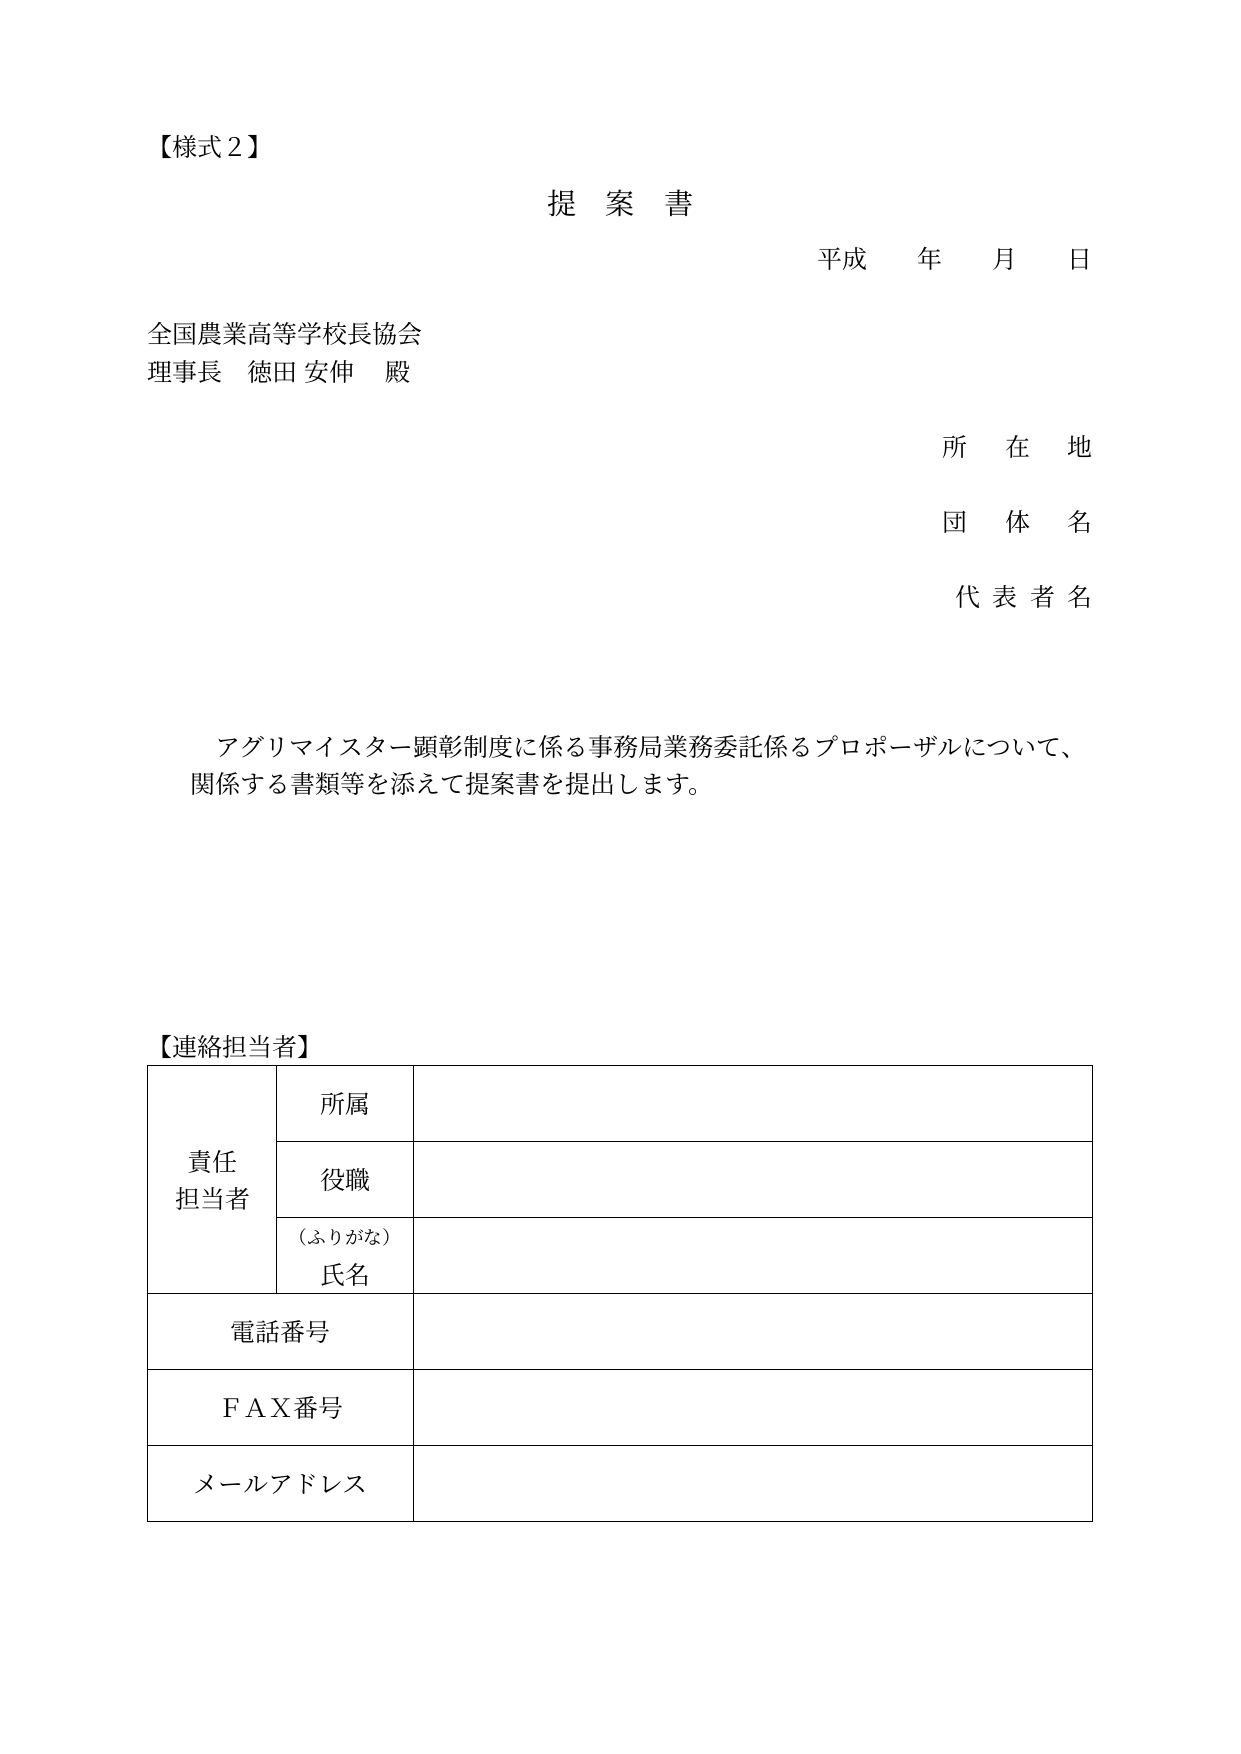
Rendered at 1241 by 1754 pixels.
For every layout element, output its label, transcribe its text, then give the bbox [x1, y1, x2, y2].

table_cell ＦＡＸ番号 [148, 1370, 413, 1445]
text 代表者名 [148, 577, 1092, 614]
table_cell （ふりがな）氏名 [277, 1218, 413, 1293]
table_header 責任 担当者 [148, 1066, 276, 1293]
table_cell 役職 [277, 1142, 413, 1217]
table_cell [414, 1370, 1092, 1445]
text 【連絡担当者】 [148, 1027, 1078, 1064]
text 理事長 徳田 安伸 殿 [148, 352, 1092, 389]
text 所 在 地 [148, 427, 1092, 464]
text 全国農業高等学校長協会 [148, 314, 1092, 352]
text アグリマイスター顕彰制度に係る事務局業務委託係るプロポーザルについて、関係する書類等を添えて提案書を提出します。 [190, 727, 1078, 802]
text 提 案 書 [148, 164, 1092, 239]
text 【様式２】 [148, 127, 1092, 164]
table_cell メールアドレス [148, 1446, 413, 1521]
text 平成 年 月 日 [148, 239, 1092, 277]
table_cell [414, 1142, 1092, 1217]
table_cell [414, 1294, 1092, 1369]
table_header 所属 [277, 1066, 413, 1141]
table_cell [414, 1446, 1092, 1521]
table_header [414, 1066, 1092, 1141]
text 団 体 名 [148, 502, 1092, 539]
table_cell 電話番号 [148, 1294, 413, 1369]
table_cell [414, 1218, 1092, 1293]
